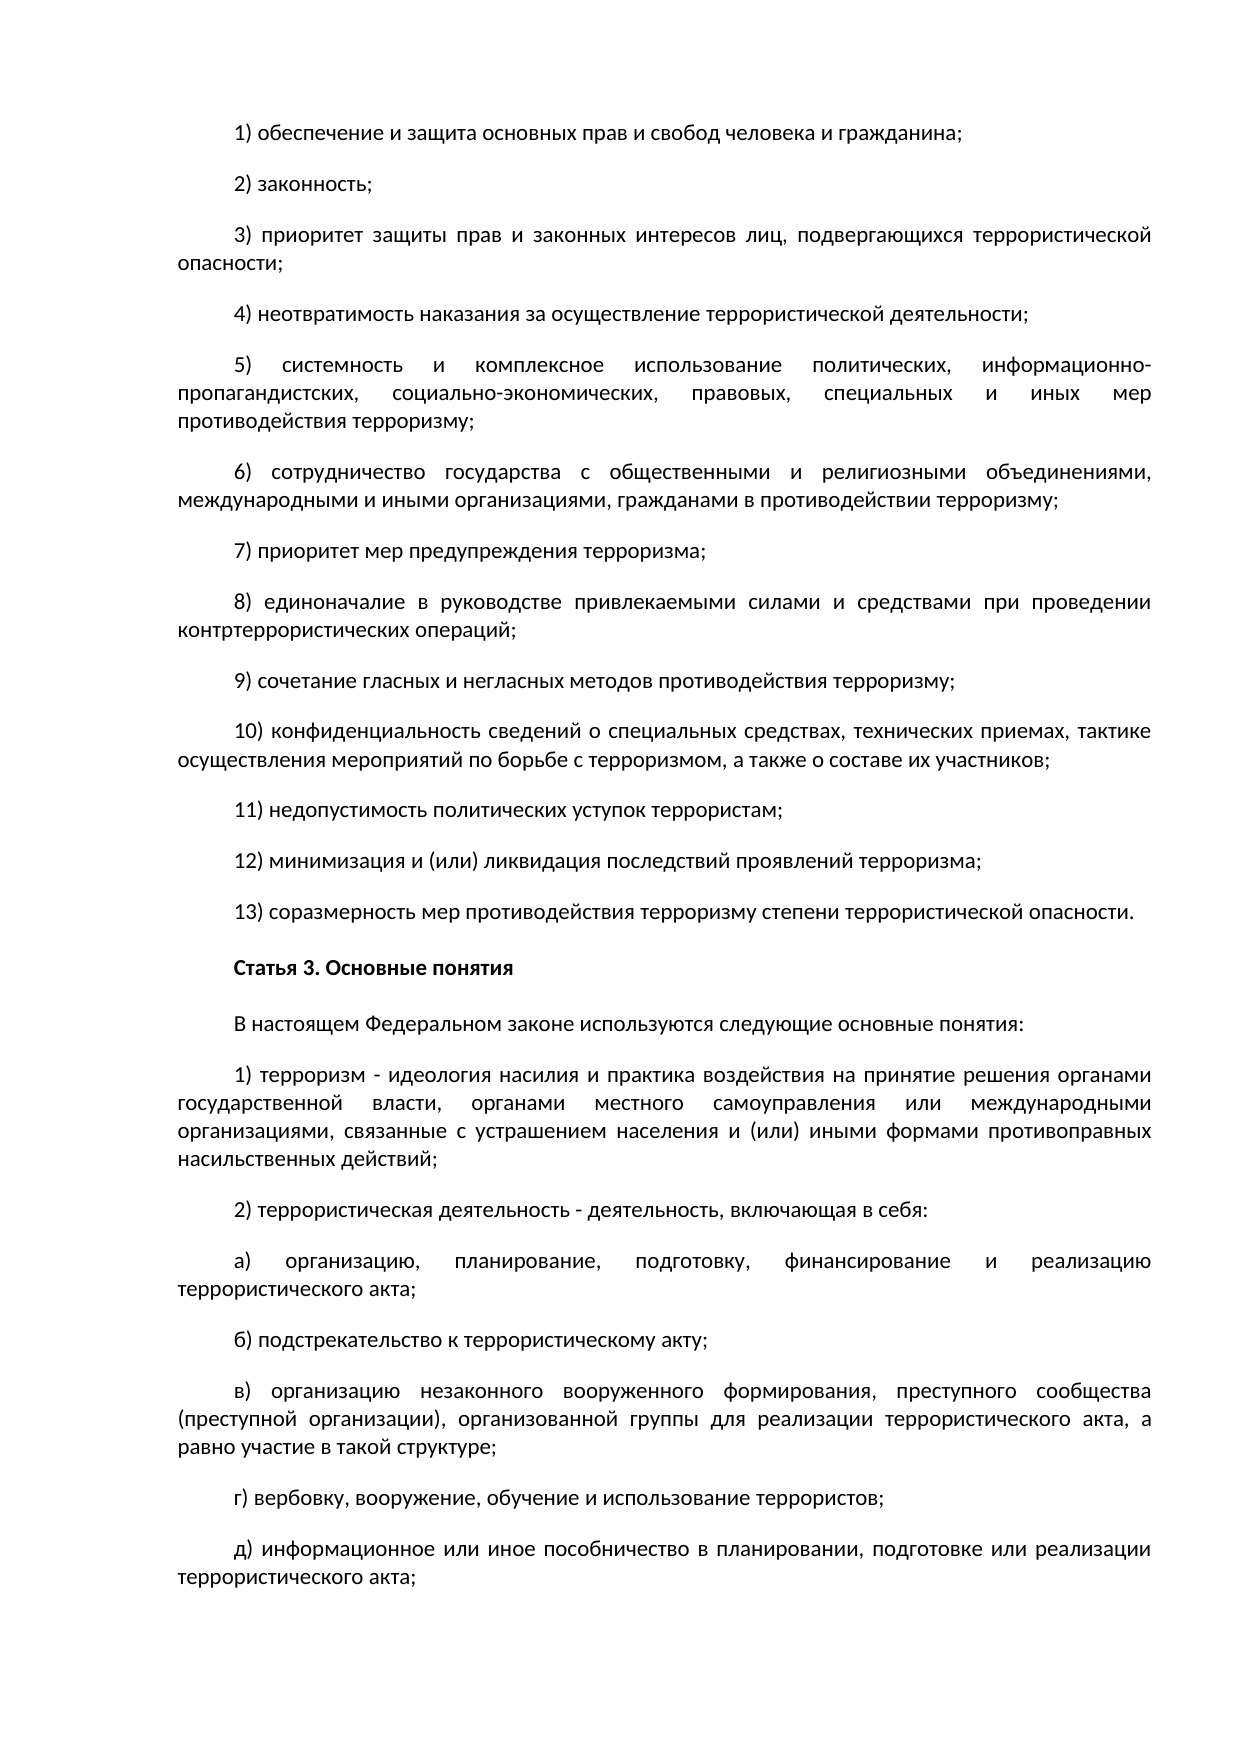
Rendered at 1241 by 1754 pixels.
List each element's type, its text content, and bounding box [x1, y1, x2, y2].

text 12) минимизация и (или) ликвидация последствий проявлений терроризма; [177, 847, 1152, 874]
text 4) неотвратимость наказания за осуществление террористической деятельности; [177, 299, 1152, 327]
text 2) террористическая деятельность - деятельность, включающая в себя: [177, 1196, 1152, 1223]
text а) организацию, планирование, подготовку, финансирование и реализацию террористического акта; [177, 1246, 1152, 1302]
text 8) единоначалие в руководстве привлекаемыми силами и средствами при проведении контртеррористических операций; [177, 587, 1152, 643]
text 3) приоритет защиты прав и законных интересов лиц, подвергающихся террористической опасности; [177, 220, 1152, 276]
text 10) конфиденциальность сведений о специальных средствах, технических приемах, тактике осуществления мероприятий по борьбе с терроризмом, а также о составе их участников; [177, 717, 1152, 773]
text б) подстрекательство к террористическому акту; [177, 1325, 1152, 1353]
text 11) недопустимость политических уступок террористам; [177, 796, 1152, 824]
text г) вербовку, вооружение, обучение и использование террористов; [177, 1483, 1152, 1511]
text д) информационное или иное пособничество в планировании, подготовке или реализации террористического акта; [177, 1534, 1152, 1590]
text в) организацию незаконного вооруженного формирования, преступного сообщества (преступной организации), организованной группы для реализации террористического акта, а равно участие в такой структуре; [177, 1376, 1152, 1460]
text 13) соразмерность мер противодействия терроризму степени террористической опасности. [177, 897, 1152, 926]
text В настоящем Федеральном законе используются следующие основные понятия: [177, 1009, 1152, 1038]
text 1) терроризм - идеология насилия и практика воздействия на принятие решения органами государственной власти, органами местного самоуправления или международными организациями, связанные с устрашением населения и (или) иными формами противоправных насильственных действий; [177, 1061, 1152, 1173]
title Статья 3. Основные понятия [177, 953, 1152, 982]
text 6) сотрудничество государства с общественными и религиозными объединениями, международными и иными организациями, гражданами в противодействии терроризму; [177, 457, 1152, 513]
text 9) сочетание гласных и негласных методов противодействия терроризму; [177, 666, 1152, 694]
text 7) приоритет мер предупреждения терроризма; [177, 536, 1152, 564]
text 5) системность и комплексное использование политических, информационно-пропагандистских, социально-экономических, правовых, специальных и иных мер противодействия терроризму; [177, 350, 1152, 434]
text 1) обеспечение и защита основных прав и свобод человека и гражданина; [177, 118, 1152, 146]
text 2) законность; [177, 169, 1152, 197]
